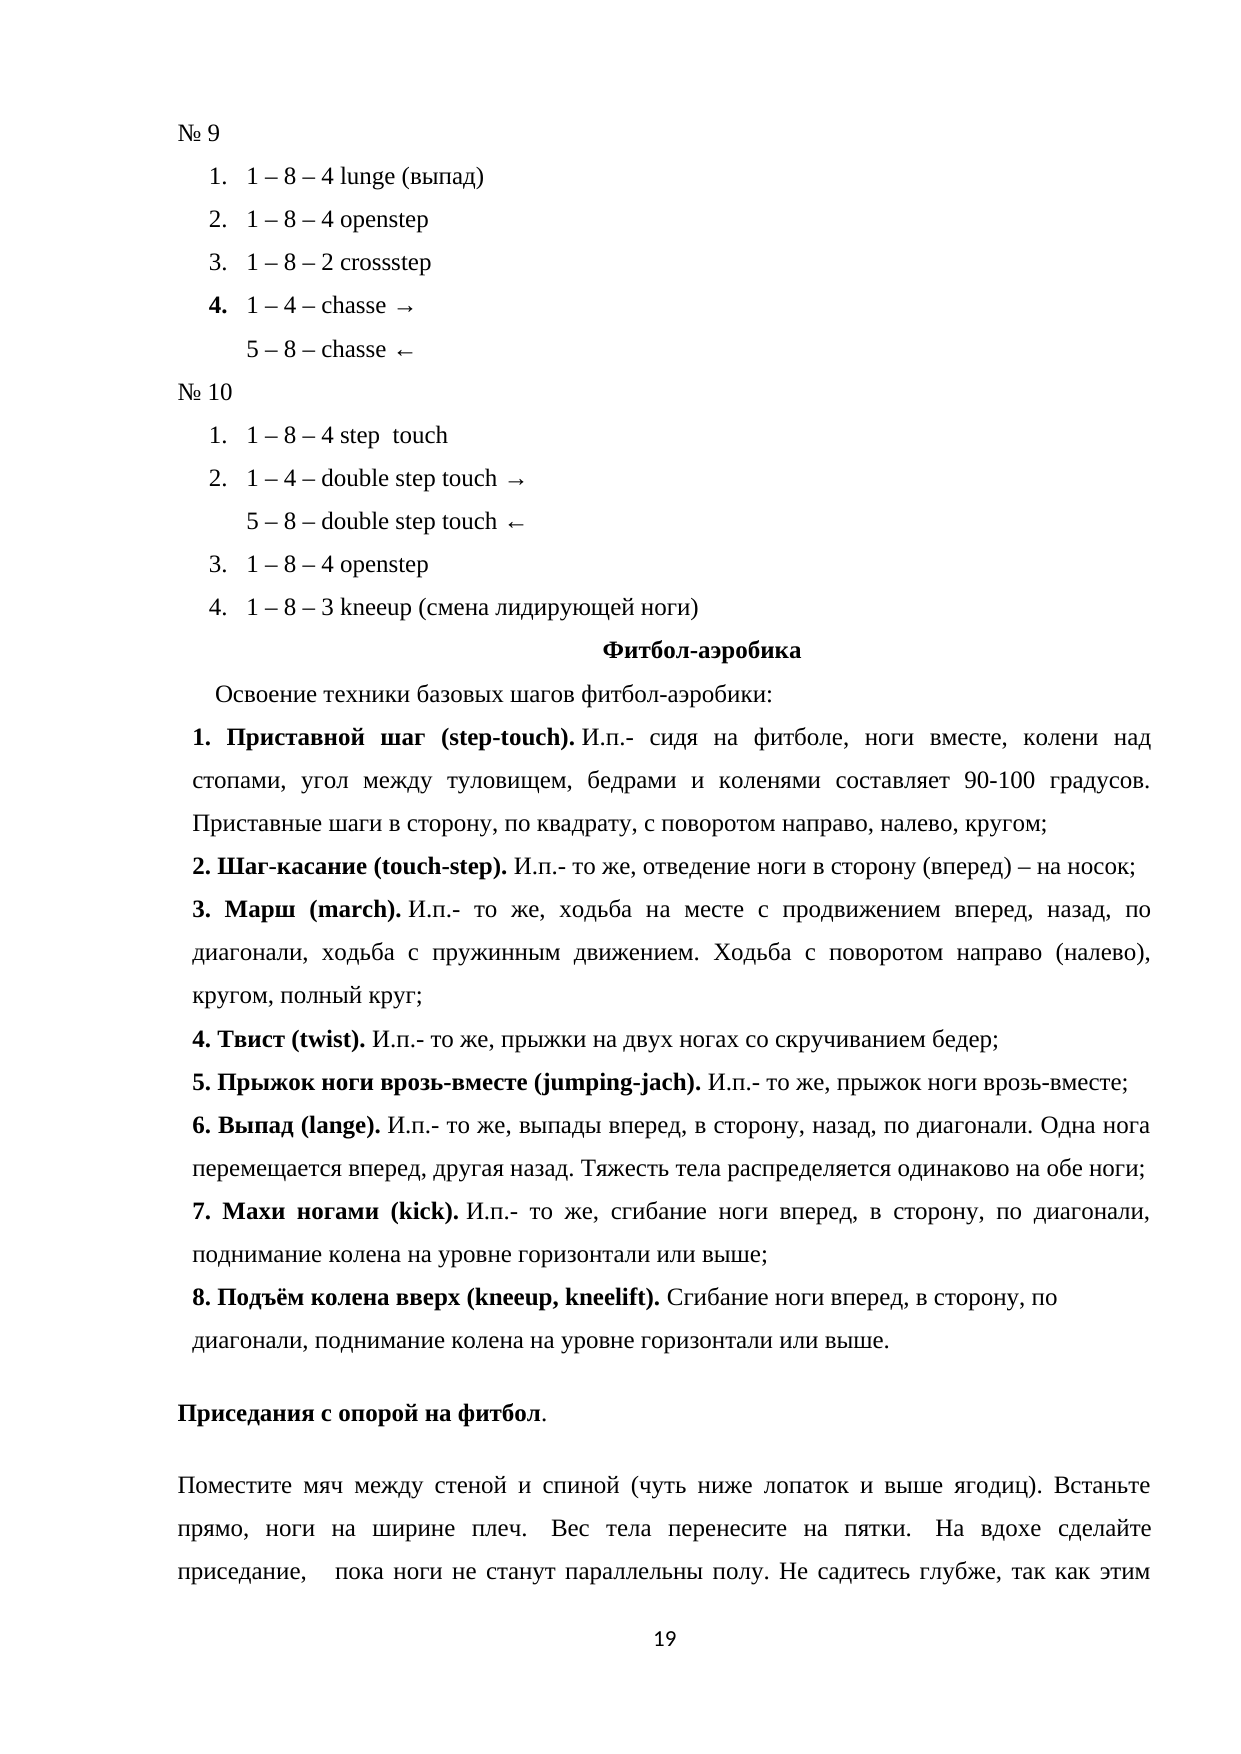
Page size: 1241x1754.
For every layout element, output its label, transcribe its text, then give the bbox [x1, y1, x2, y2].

text 4. 1 – 8 – 3 kneeup (смена лидирующей ноги) [177, 592, 1152, 621]
text Фитбол-аэробика [252, 636, 1152, 664]
text № 9 [177, 118, 1152, 147]
text № 10 [177, 377, 1152, 406]
list 1 – 8 – 2 crossstep [208, 247, 1152, 276]
list 1 – 8 – 4 lunge (выпад) [208, 161, 1152, 190]
text 3. 1 – 8 – 4 openstep [208, 549, 1152, 578]
text 4. 1 – 4 – chasse → [208, 291, 1152, 319]
list 1 – 8 – 4 step touch [208, 420, 1152, 449]
text 6. Выпад (lange). И.п.- то же, выпады вперед, в сторону, назад, по диагонали. Одна нога перемещается вперед, другая назад. Тяжесть тела распределяется одинаково на обе ноги; [192, 1110, 1152, 1182]
text 3. Марш (march). И.п.- то же, ходьба на месте с продвижением вперед, назад, по диагонали, ходьба с пружинным движением. Ходьба с поворотом направо (налево), кругом, полный круг; [192, 894, 1152, 1009]
list 1 – 8 – 4 openstep [208, 204, 1152, 233]
text Приседания с опорой на фитбол. [177, 1398, 1152, 1427]
text 1. Приставной шаг (step-touch). И.п.- сидя на фитболе, ноги вместе, колени над стопами, угол между туловищем, бедрами и коленями составляет 90-100 градусов. Приставные шаги в сторону, по квадрату, с поворотом направо, налево, кругом; [192, 722, 1152, 837]
text 5 – 8 – double step touch ← [208, 506, 1152, 535]
text Освоение техники базовых шагов фитбол-аэробики: [215, 679, 1152, 707]
text 4. Твист (twist). И.п.- то же, прыжки на двух ногах со скручиванием бедер; [192, 1024, 1152, 1052]
text 2. 1 – 4 – double step touch → [208, 463, 1152, 492]
text 7. Махи ногами (kick). И.п.- то же, сгибание ноги вперед, в сторону, по диагонали, поднимание колена на уровне горизонтали или выше; [192, 1196, 1152, 1268]
text 5. Прыжок ноги врозь-вместе (jumping-jach). И.п.- то же, прыжок ноги врозь-вместе; [192, 1067, 1152, 1096]
text 5 – 8 – chasse ← [246, 334, 1152, 362]
text 8. Подъём колена вверх (kneeup, kneelift). Сгибание ноги вперед, в сторону, по диагонали, поднимание колена на уровне горизонтали или выше. [192, 1282, 1152, 1354]
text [177, 1470, 1152, 1585]
text 2. Шаг-касание (touch-step). И.п.- то же, отведение ноги в сторону (вперед) – на носок; [192, 851, 1152, 880]
